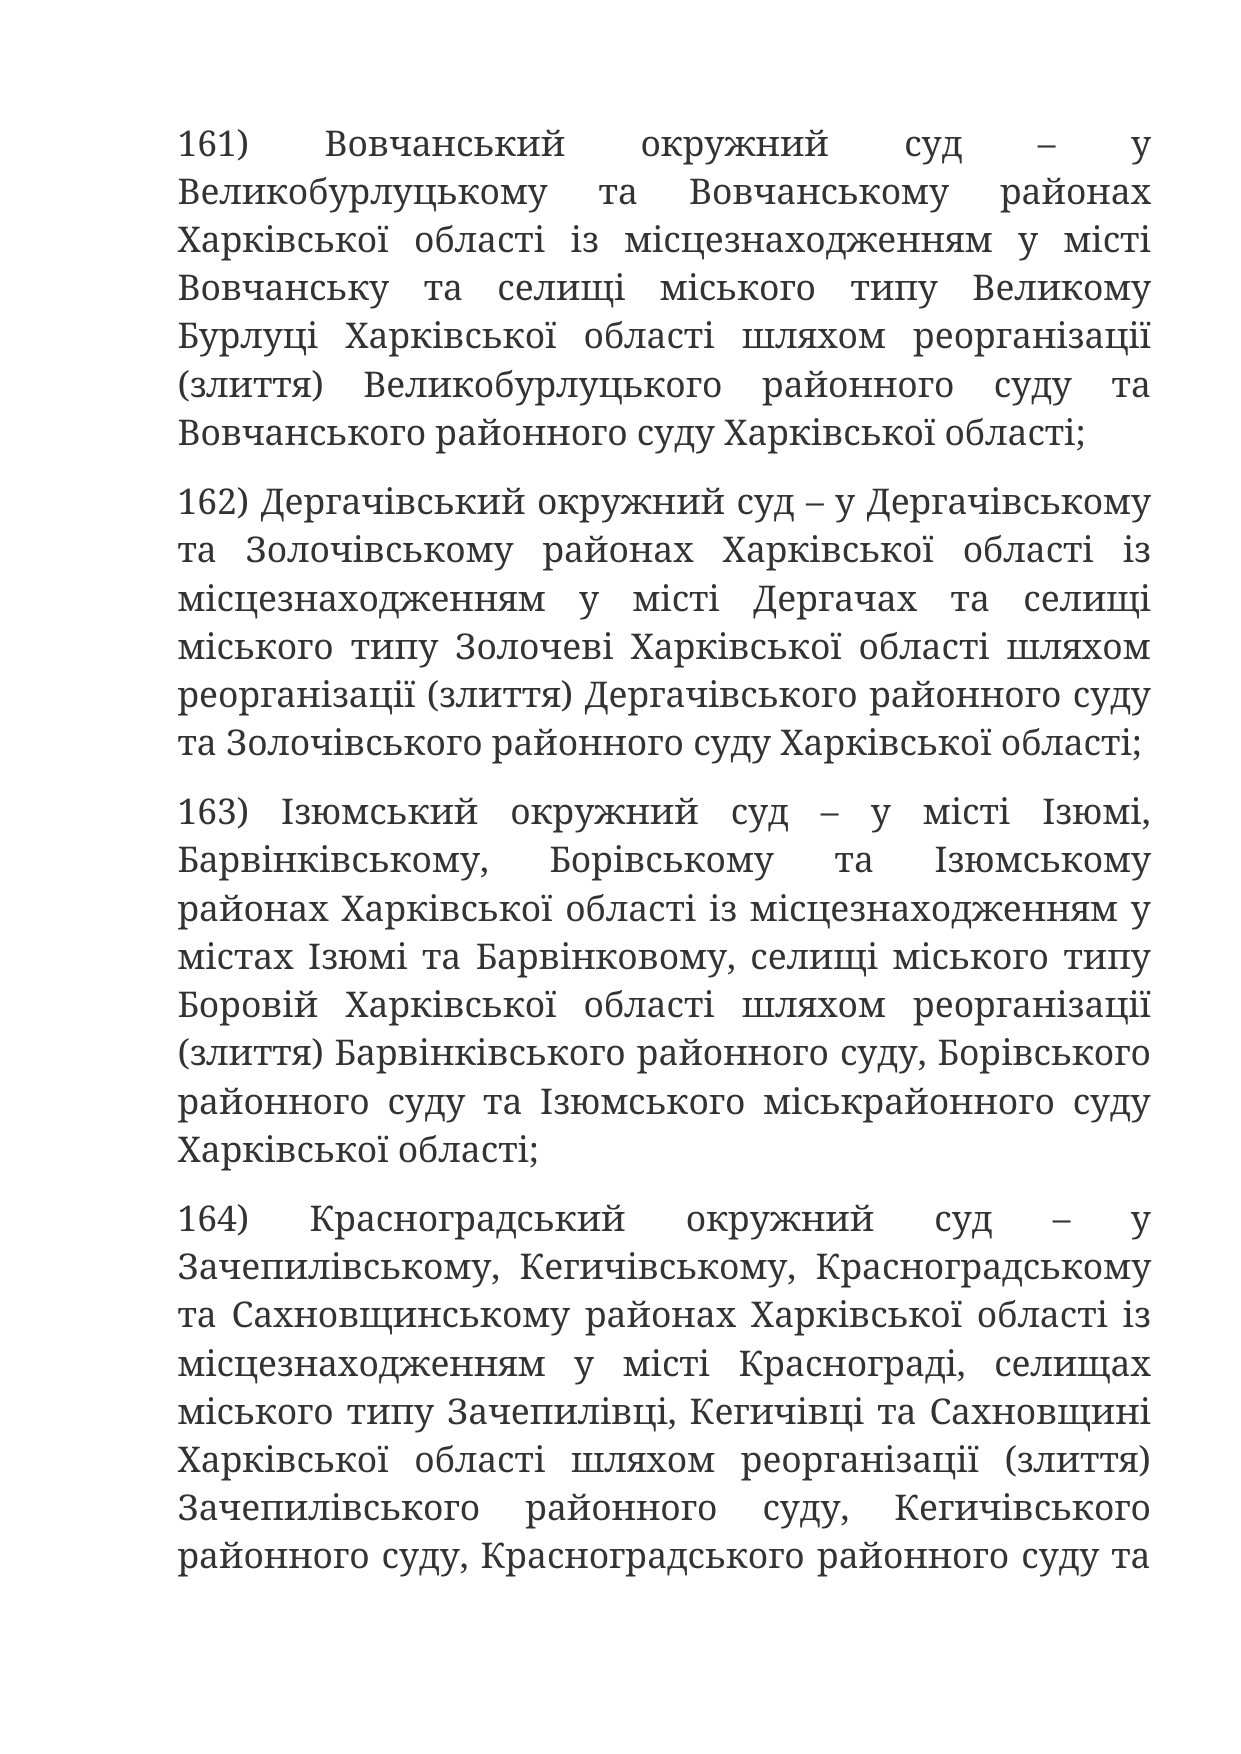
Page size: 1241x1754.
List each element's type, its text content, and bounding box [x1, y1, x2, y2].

text 161) Вовчанський окружний суд – у Великобурлуцькому та Вовчанському районах Харківської області із місцезнаходженням у місті Вовчанську та селищі міського типу Великому Бурлуці Харківської області шляхом реорганізації (злиття) Великобурлуцького районного суду та Вовчанського районного суду Харківської області; [177, 118, 1152, 456]
text 163) Ізюмський окружний суд – у місті Ізюмі, Барвінківському, Борівському та Ізюмському районах Харківської області із місцезнаходженням у містах Ізюмі та Барвінковому, селищі міського типу Боровій Харківської області шляхом реорганізації (злиття) Барвінківського районного суду, Борівського районного суду та Ізюмського міськрайонного суду Харківської області; [177, 787, 1152, 1173]
text 162) Дергачівський окружний суд – у Дергачівському та Золочівському районах Харківської області із місцезнаходженням у місті Дергачах та селищі міського типу Золочеві Харківської області шляхом реорганізації (злиття) Дергачівського районного суду та Золочівського районного суду Харківської області; [177, 477, 1152, 766]
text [177, 1193, 1152, 1579]
